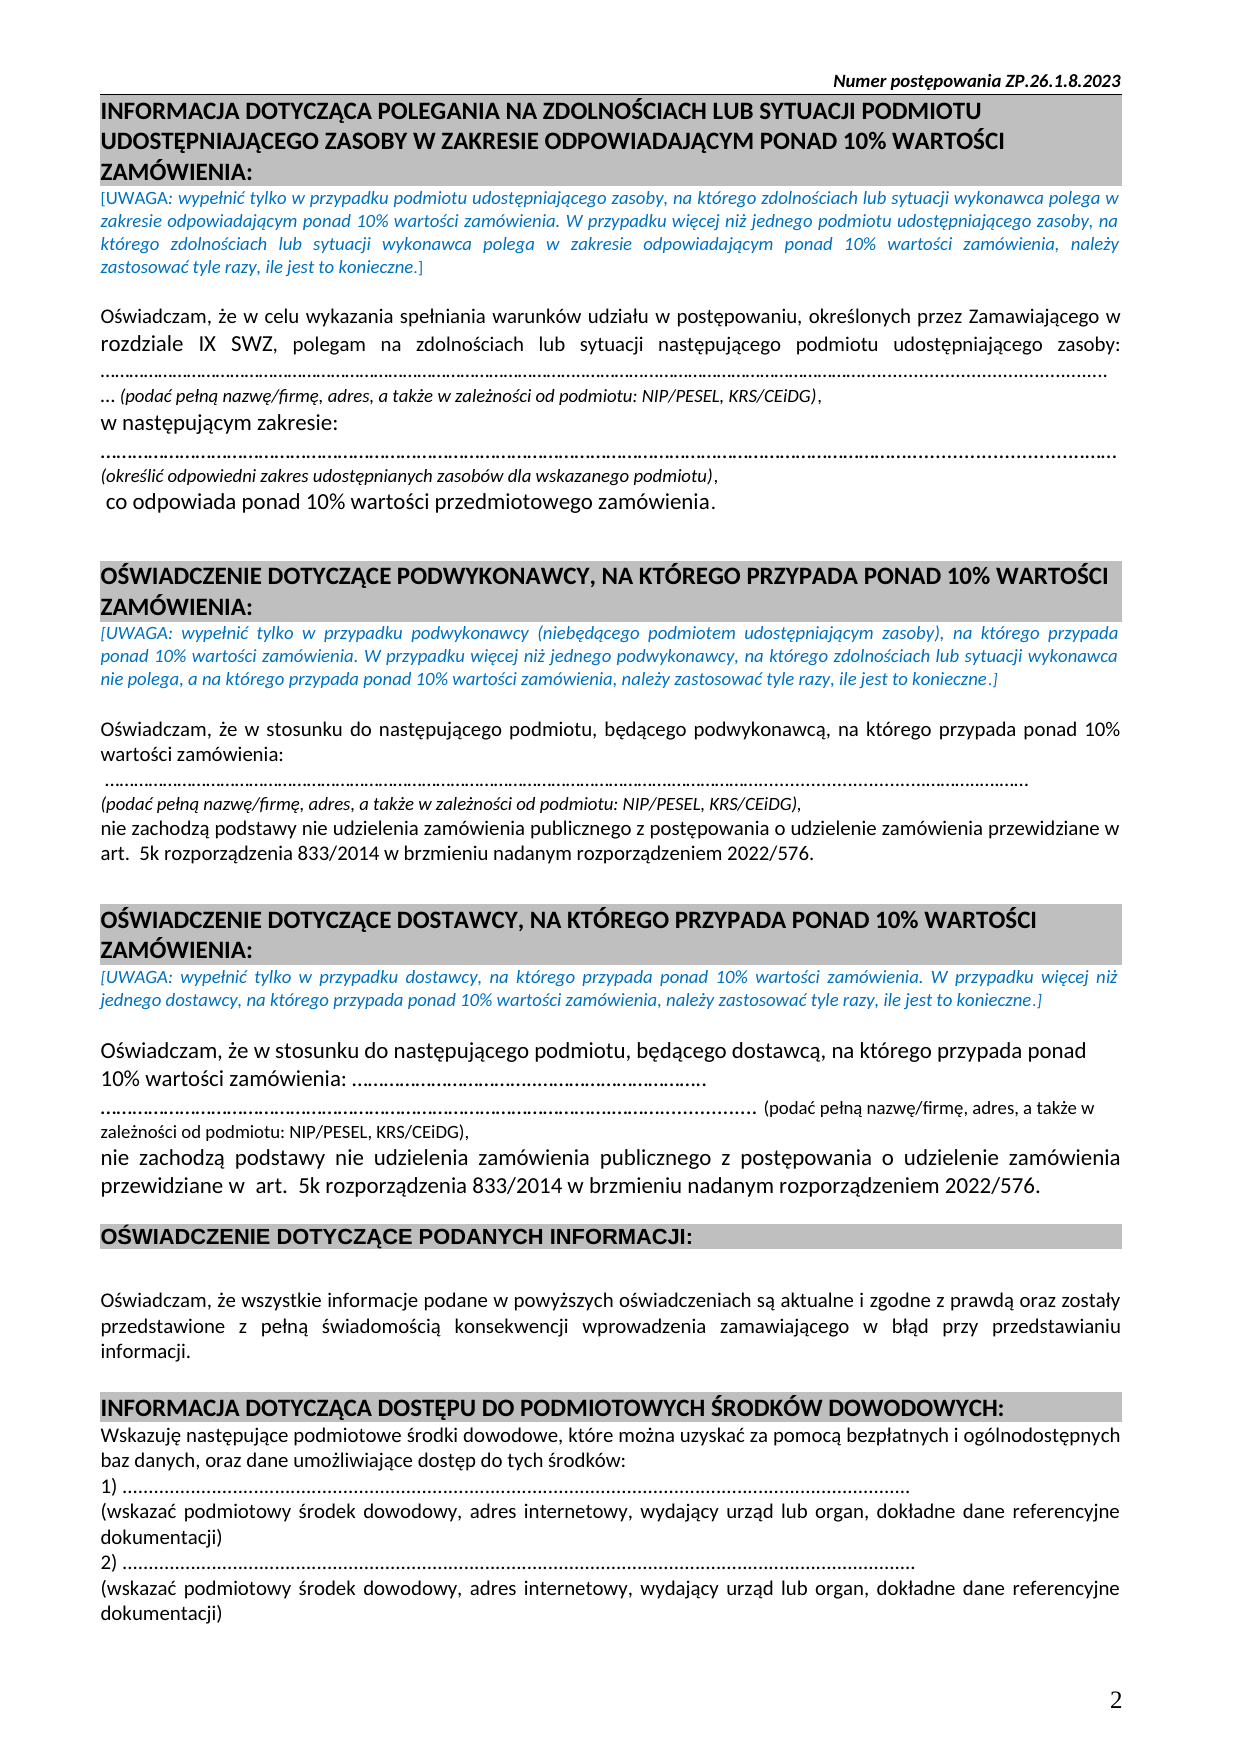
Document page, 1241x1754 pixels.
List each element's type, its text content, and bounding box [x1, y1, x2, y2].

text (wskazać podmiotowy środek dowodowy, adres internetowy, wydający urząd lub organ, dokładne dane referencyjne dokumentacji) [100, 1498, 1122, 1549]
text nie zachodzą podstawy nie udzielenia zamówienia publicznego z postępowania o udzielenie zamówienia przewidziane w art. 5k rozporządzenia 833/2014 w brzmieniu nadanym rozporządzeniem 2022/576. [100, 815, 1122, 866]
text INFORMACJA DOTYCZĄCA DOSTĘPU DO PODMIOTOWYCH ŚRODKÓW DOWODOWYCH: [100, 1392, 1122, 1422]
text (podać pełną nazwę/firmę, adres, a także w zależności od podmiotu: NIP/PESEL, KRS/CEiDG), [100, 792, 1122, 815]
text nie zachodzą podstawy nie udzielenia zamówienia publicznego z postępowania o udzielenie zamówienia przewidziane w art. 5k rozporządzenia 833/2014 w brzmieniu nadanym rozporządzeniem 2022/576. [100, 1143, 1122, 1199]
text Wskazuję następujące podmiotowe środki dowodowe, które można uzyskać za pomocą bezpłatnych i ogólnodostępnych baz danych, oraz dane umożliwiające dostęp do tych środków: [100, 1422, 1122, 1473]
text (wskazać podmiotowy środek dowodowy, adres internetowy, wydający urząd lub organ, dokładne dane referencyjne dokumentacji) [100, 1575, 1122, 1626]
text OŚWIADCZENIE DOTYCZĄCE DOSTAWCY, NA KTÓREGO PRZYPADA PONAD 10% WARTOŚCI ZAMÓWIENIA: [100, 904, 1122, 965]
text w następującym zakresie: [100, 408, 1122, 436]
text [UWAGA: wypełnić tylko w przypadku dostawcy, na którego przypada ponad 10% wartości zamówienia. W przypadku więcej niż jednego dostawcy, na którego przypada ponad 10% wartości zamówienia, należy zastosować tyle razy, ile jest to konieczne.] [100, 965, 1122, 1011]
text Oświadczam, że w celu wykazania spełniania warunków udziału w postępowaniu, określonych przez Zamawiającego w rozdziale IX SWZ, polegam na zdolnościach lub sytuacji następującego podmiotu udostępniającego zasoby: ………………………………………………………………………………………..…………...……………………………………...............................................… (podać pełną nazwę/firmę, adres, a także w zależności od podmiotu: NIP/PESEL, KRS/CEiDG), [100, 303, 1122, 408]
text ……………………………………………………………………………………………………….………………................................………..….…… [100, 767, 1122, 792]
text Oświadczam, że wszystkie informacje podane w powyższych oświadczeniach są aktualne i zgodne z prawdą oraz zostały przedstawione z pełną świadomością konsekwencji wprowadzenia zamawiającego w błąd przy przedstawianiu informacji. [100, 1287, 1122, 1364]
text co odpowiada ponad 10% wartości przedmiotowego zamówienia. [100, 487, 1122, 515]
text [UWAGA: wypełnić tylko w przypadku podwykonawcy (niebędącego podmiotem udostępniającym zasoby), na którego przypada ponad 10% wartości zamówienia. W przypadku więcej niż jednego podwykonawcy, na którego zdolnościach lub sytuacji wykonawca nie polega, a na którego przypada ponad 10% wartości zamówienia, należy zastosować tyle razy, ile jest to konieczne.] [100, 622, 1122, 690]
text 1) ...................................................................................................................................................... [100, 1473, 1122, 1498]
text 2) ....................................................................................................................................................... [100, 1549, 1122, 1575]
text Oświadczam, że w stosunku do następującego podmiotu, będącego dostawcą, na którego przypada ponad 10% wartości zamówienia: ……………………………..…………………………..…………………………………………………………………………………….………................. (podać pełną nazwę/firmę, adres, a także w zależności od podmiotu: NIP/PESEL, KRS/CEiDG), [100, 1036, 1122, 1143]
text [UWAGA: wypełnić tylko w przypadku podmiotu udostępniającego zasoby, na którego zdolnościach lub sytuacji wykonawca polega w zakresie odpowiadającym ponad 10% wartości zamówienia. W przypadku więcej niż jednego podmiotu udostępniającego zasoby, na którego zdolnościach lub sytuacji wykonawca polega w zakresie odpowiadającym ponad 10% wartości zamówienia, należy zastosować tyle razy, ile jest to konieczne.] [100, 186, 1122, 278]
text OŚWIADCZENIE DOTYCZĄCE PODWYKONAWCY, NA KTÓREGO PRZYPADA PONAD 10% WARTOŚCI ZAMÓWIENIA: [100, 561, 1122, 622]
text ………………………………………………………………………………………………………………………………………...............................…… (określić odpowiedni zakres udostępnianych zasobów dla wskazanego podmiotu), [100, 436, 1122, 487]
text OŚWIADCZENIE DOTYCZĄCE PODANYCH INFORMACJI: [100, 1224, 1122, 1249]
text Oświadczam, że w stosunku do następującego podmiotu, będącego podwykonawcą, na którego przypada ponad 10% wartości zamówienia: [100, 716, 1122, 767]
text INFORMACJA DOTYCZĄCA POLEGANIA NA ZDOLNOŚCIACH LUB SYTUACJI PODMIOTU UDOSTĘPNIAJĄCEGO ZASOBY W ZAKRESIE ODPOWIADAJĄCYM PONAD 10% WARTOŚCI ZAMÓWIENIA: [100, 95, 1122, 186]
